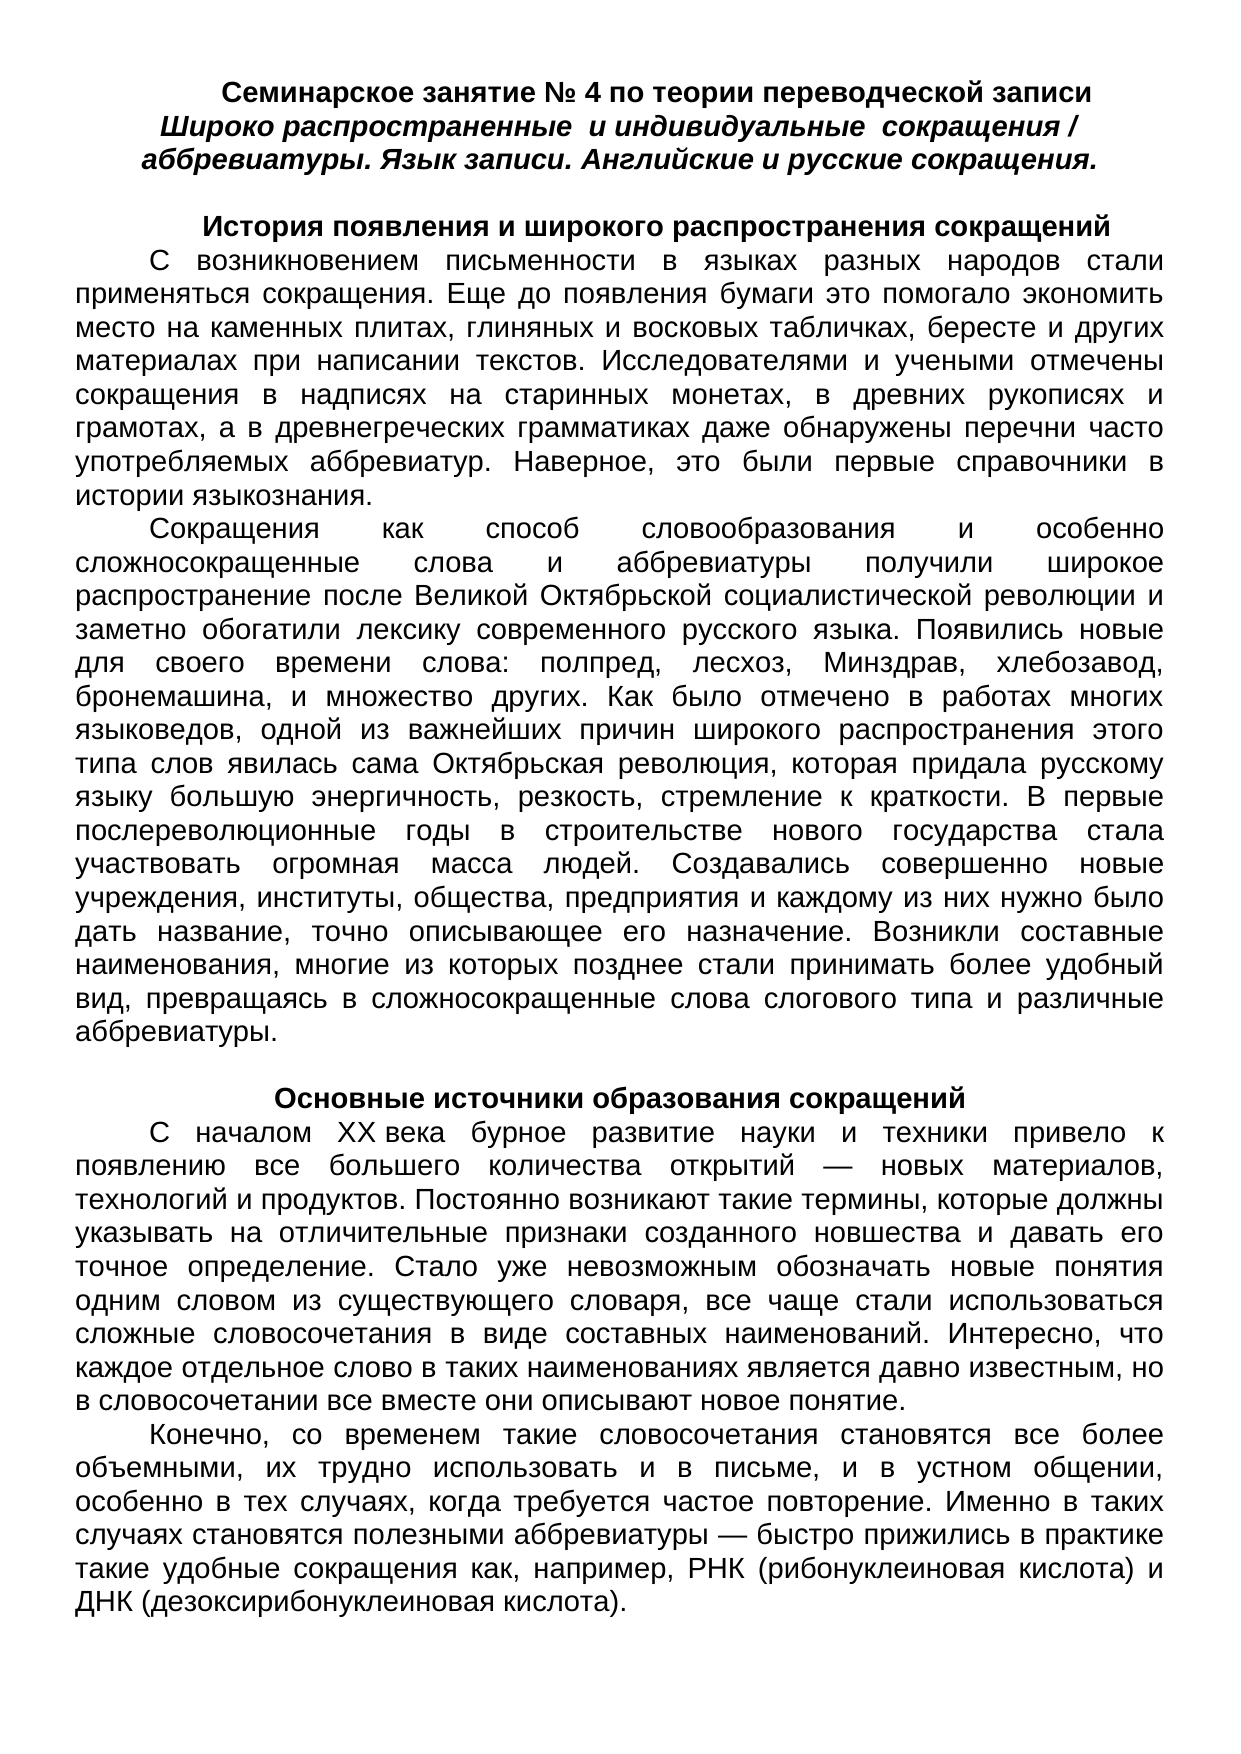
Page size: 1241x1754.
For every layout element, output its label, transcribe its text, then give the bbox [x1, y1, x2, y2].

text История появления и широкого распространения сокращений [75, 209, 1165, 243]
text Широко распространенные и индивидуальные сокращения / аббревиатуры. Язык записи. Английские и русские сокращения. [75, 108, 1165, 176]
text Сокращения как способ словообразования и особенно сложносокращенные слова и аббревиатуры получили широкое распространение после Великой Октябрьской социалистической революции и заметно обогатили лексику современного русского языка. Появились новые для своего времени слова: полпред, лесхоз, Минздрав, хлебозавод, бронемашина, и множество других. Как было отмечено в работах многих языковедов, одной из важнейших причин широкого распространения этого типа слов явилась сама Октябрьская революция, которая придала русскому языку большую энергичность, резкость, стремление к краткости. В первые послереволюционные годы в строительстве нового государства стала участвовать огромная масса людей. Создавались совершенно новые учреждения, институты, общества, предприятия и каждому из них нужно было дать название, точно описывающее его назначение. Возникли составные наименования, многие из которых позднее стали принимать более удобный вид, превращаясь в сложносокращенные слова слогового типа и различные аббревиатуры. [75, 511, 1165, 1048]
text С началом ХХ века бурное развитие науки и техники привело к появлению все большего количества открытий — новых материалов, технологий и продуктов. Постоянно возникают такие термины, которые должны указывать на отличительные признаки созданного новшества и давать его точное определение. Стало уже невозможным обозначать новые понятия одним словом из существующего словаря, все чаще стали использоваться сложные словосочетания в виде составных наименований. Интересно, что каждое отдельное слово в таких наименованиях является давно известным, но в словосочетании все вместе они описывают новое понятие. [75, 1115, 1165, 1417]
text Основные источники образования сокращений [75, 1048, 1165, 1115]
text С возникновением письменности в языках разных народов стали применяться сокращения. Еще до появления бумаги это помогало экономить место на каменных плитах, глиняных и восковых табличках, бересте и других материалах при написании текстов. Исследователями и учеными отмечены сокращения в надписях на старинных монетах, в древних рукописях и грамотах, а в древнегреческих грамматиках даже обнаружены перечни часто употребляемых аббревиатур. Наверное, это были первые справочники в истории языкознания. [75, 243, 1165, 511]
text Семинарское занятие № 4 по теории переводческой записи [75, 75, 1165, 108]
text Конечно, со временем такие словосочетания становятся все более объемными, их трудно использовать и в письме, и в устном общении, особенно в тех случаях, когда требуется частое повторение. Именно в таких случаях становятся полезными аббревиатуры — быстро прижились в практике такие удобные сокращения как, например, РНК (рибонуклеиновая кислота) и ДНК (дезоксирибонуклеиновая кислота). [75, 1417, 1165, 1618]
